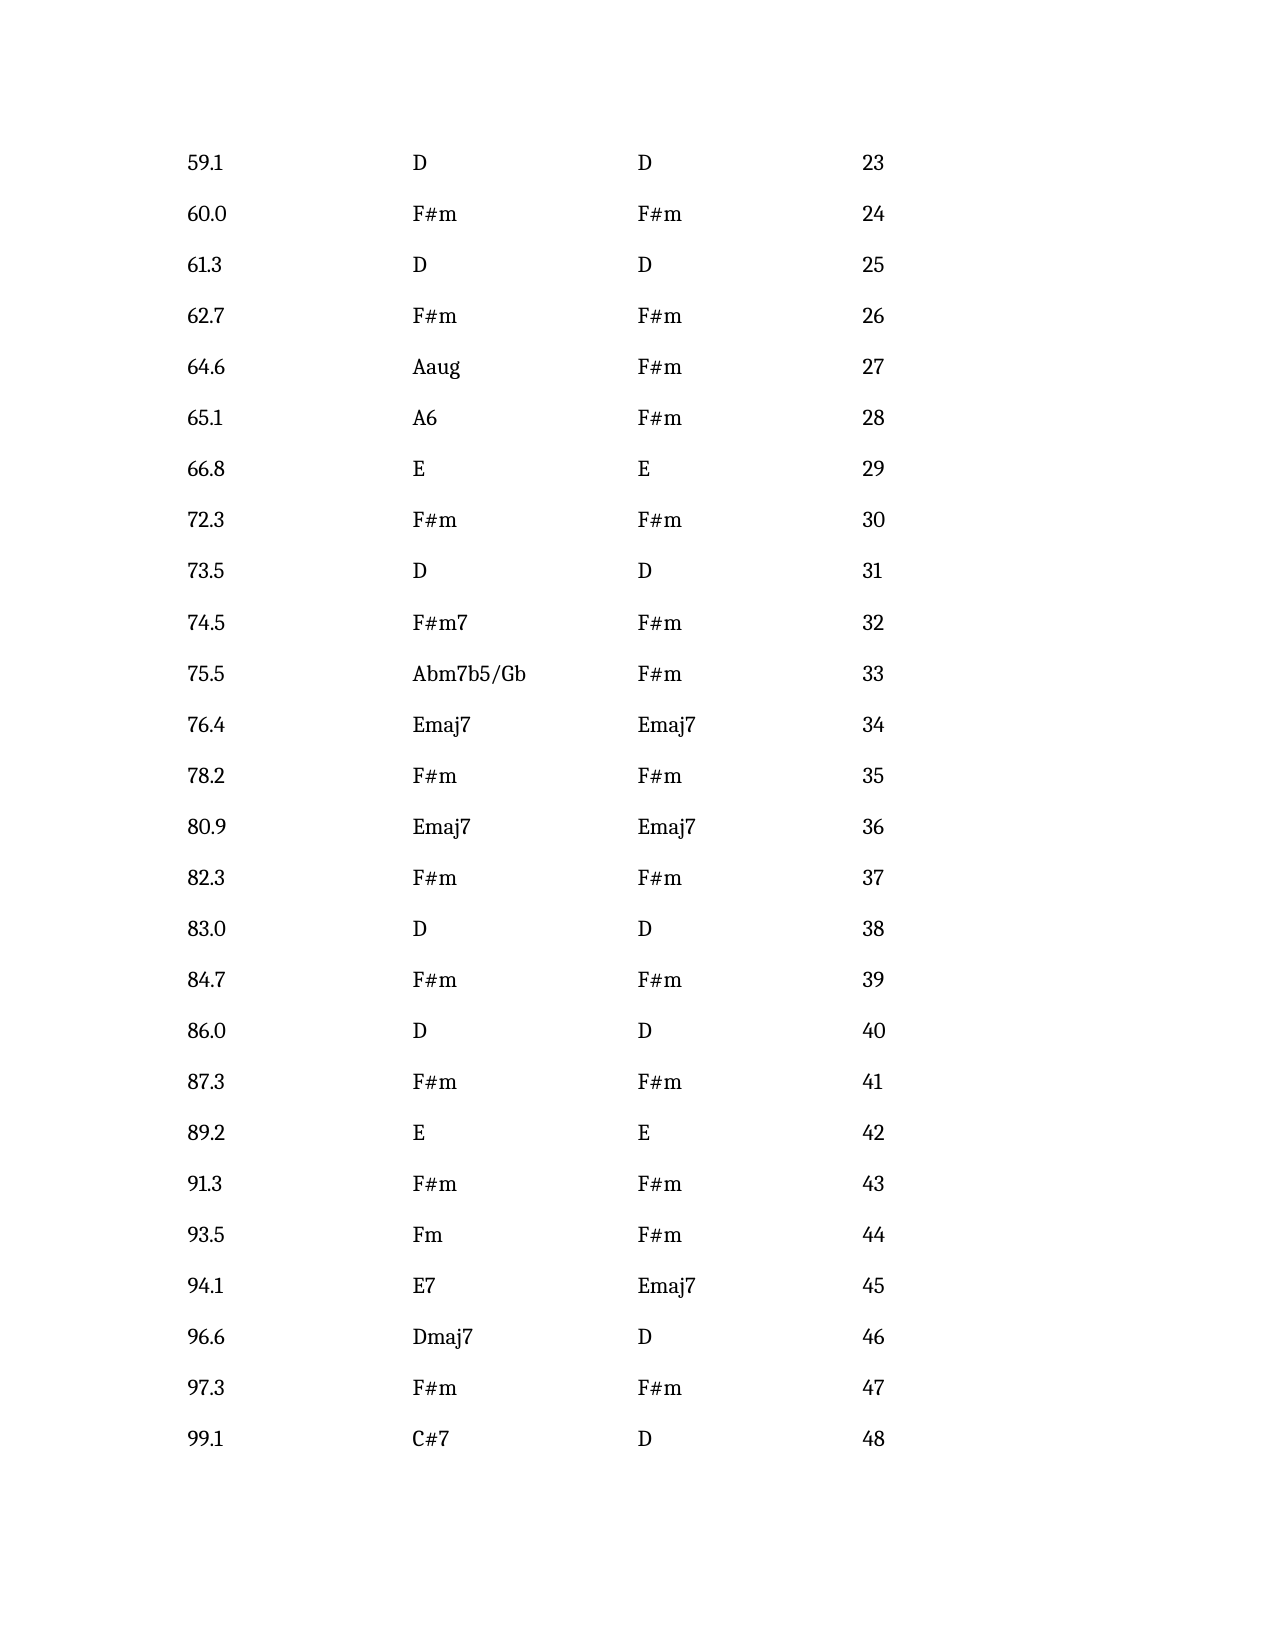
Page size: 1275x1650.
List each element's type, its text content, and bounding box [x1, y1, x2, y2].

table_cell D [401, 916, 626, 967]
table_cell F#m [626, 201, 851, 252]
table_cell F#m [626, 507, 851, 558]
table_cell F#m7 [401, 609, 626, 660]
table_cell 41 [851, 1069, 1076, 1120]
table_cell 65.1 [176, 405, 401, 456]
table_cell 96.6 [176, 1324, 401, 1375]
table_cell 28 [851, 405, 1076, 456]
table_cell 27 [851, 354, 1076, 405]
table_cell 80.9 [176, 814, 401, 864]
table_cell D [401, 558, 626, 609]
table_cell F#m [626, 405, 851, 456]
table_cell 93.5 [176, 1222, 401, 1273]
table_cell 36 [851, 814, 1076, 864]
table_cell F#m [401, 507, 626, 558]
table_cell 94.1 [176, 1273, 401, 1324]
table_cell 97.3 [176, 1375, 401, 1426]
table_cell 46 [851, 1324, 1076, 1375]
table_cell D [626, 1426, 851, 1477]
table_cell 99.1 [176, 1426, 401, 1477]
table_cell D [626, 916, 851, 967]
table_cell 32 [851, 609, 1076, 660]
table_cell 60.0 [176, 201, 401, 252]
table_cell 25 [851, 252, 1076, 303]
table_cell Dmaj7 [401, 1324, 626, 1375]
table_cell F#m [626, 763, 851, 813]
table_cell D [626, 1018, 851, 1069]
table_cell 86.0 [176, 1018, 401, 1069]
table_cell 59.1 [176, 150, 401, 201]
table_cell F#m [626, 967, 851, 1018]
table_cell 45 [851, 1273, 1076, 1324]
table_cell D [626, 150, 851, 201]
table_cell 34 [851, 711, 1076, 762]
table_cell F#m [626, 609, 851, 660]
table_cell 38 [851, 916, 1076, 967]
table_cell F#m [401, 865, 626, 916]
table_cell 33 [851, 660, 1076, 711]
table_cell F#m [626, 1375, 851, 1426]
table_cell Emaj7 [626, 1273, 851, 1324]
table_cell D [626, 558, 851, 609]
table_cell D [626, 1324, 851, 1375]
table_cell 76.4 [176, 711, 401, 762]
table_cell 73.5 [176, 558, 401, 609]
table_cell Emaj7 [626, 814, 851, 864]
table_cell F#m [401, 967, 626, 1018]
table_cell 64.6 [176, 354, 401, 405]
table_cell 83.0 [176, 916, 401, 967]
table_cell 43 [851, 1171, 1076, 1222]
table_cell Emaj7 [626, 711, 851, 762]
table_cell 29 [851, 456, 1076, 507]
table_cell 23 [851, 150, 1076, 201]
table_cell Emaj7 [401, 711, 626, 762]
table_cell 72.3 [176, 507, 401, 558]
table_cell 31 [851, 558, 1076, 609]
table_cell A6 [401, 405, 626, 456]
table_cell F#m [626, 1171, 851, 1222]
table_cell F#m [626, 865, 851, 916]
table_cell D [401, 1018, 626, 1069]
table_cell 89.2 [176, 1120, 401, 1171]
table_cell F#m [401, 1171, 626, 1222]
table_cell D [401, 150, 626, 201]
table_cell 40 [851, 1018, 1076, 1069]
table_cell C#7 [401, 1426, 626, 1477]
table_cell E [401, 1120, 626, 1171]
table_cell 82.3 [176, 865, 401, 916]
table_cell E7 [401, 1273, 626, 1324]
table_cell F#m [401, 1069, 626, 1120]
table_cell F#m [626, 660, 851, 711]
table_cell 78.2 [176, 763, 401, 813]
table_cell 91.3 [176, 1171, 401, 1222]
table_cell 75.5 [176, 660, 401, 711]
table_cell E [401, 456, 626, 507]
table_cell 62.7 [176, 303, 401, 354]
table_cell F#m [626, 303, 851, 354]
table_cell 30 [851, 507, 1076, 558]
table_cell 87.3 [176, 1069, 401, 1120]
table_cell 84.7 [176, 967, 401, 1018]
table_cell 61.3 [176, 252, 401, 303]
table_cell 37 [851, 865, 1076, 916]
table_cell F#m [401, 763, 626, 813]
table_cell 44 [851, 1222, 1076, 1273]
table_cell F#m [626, 1222, 851, 1273]
table_cell Aaug [401, 354, 626, 405]
table_cell 42 [851, 1120, 1076, 1171]
table_cell F#m [626, 1069, 851, 1120]
table_cell F#m [401, 201, 626, 252]
table_cell Abm7b5/Gb [401, 660, 626, 711]
table_cell 66.8 [176, 456, 401, 507]
table_cell 48 [851, 1426, 1076, 1477]
table_cell E [626, 1120, 851, 1171]
table_cell Emaj7 [401, 814, 626, 864]
table_cell D [626, 252, 851, 303]
table_cell 39 [851, 967, 1076, 1018]
table_cell D [401, 252, 626, 303]
table_cell 35 [851, 763, 1076, 813]
table_cell 47 [851, 1375, 1076, 1426]
table_cell F#m [401, 1375, 626, 1426]
table_cell 26 [851, 303, 1076, 354]
table_cell 24 [851, 201, 1076, 252]
table_cell E [626, 456, 851, 507]
table_cell F#m [626, 354, 851, 405]
table_cell Fm [401, 1222, 626, 1273]
table_cell 74.5 [176, 609, 401, 660]
table_cell F#m [401, 303, 626, 354]
